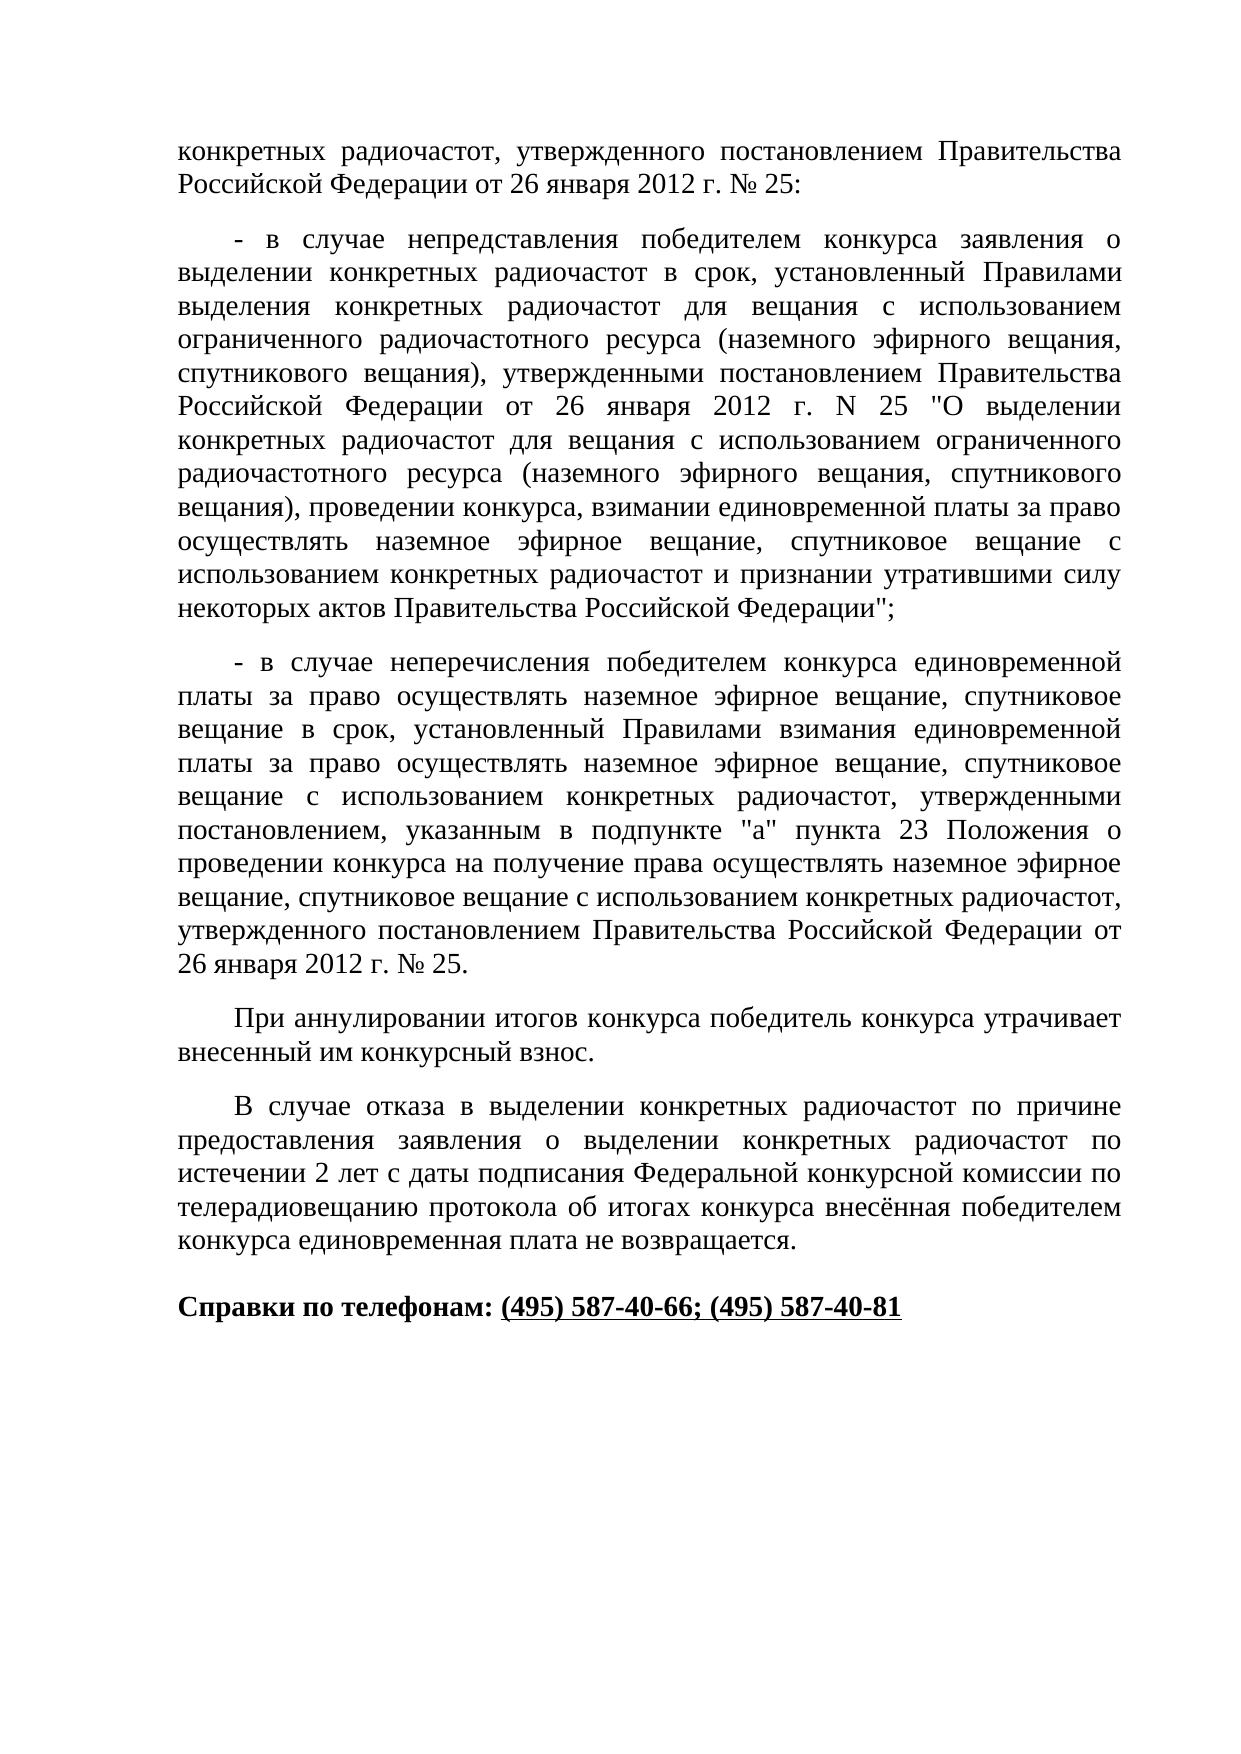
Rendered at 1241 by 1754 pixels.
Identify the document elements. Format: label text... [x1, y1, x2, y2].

text Справки по телефонам: (495) 587-40-66; (495) 587-40-81 [177, 1289, 1122, 1323]
text - в случае неперечисления победителем конкурса единовременной платы за право осуществлять наземное эфирное вещание, спутниковое вещание в срок, установленный Правилами взимания единовременной платы за право осуществлять наземное эфирное вещание, спутниковое вещание с использованием конкретных радиочастот, утвержденными постановлением, указанным в подпункте "а" пункта 23 Положения о проведении конкурса на получение права осуществлять наземное эфирное вещание, спутниковое вещание с использованием конкретных радиочастот, утвержденного постановлением Правительства Российской Федерации от 26 января 2012 г. № 25. [177, 644, 1122, 979]
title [177, 133, 1122, 200]
text В случае отказа в выделении конкретных радиочастот по причине предоставления заявления о выделении конкретных радиочастот по истечении 2 лет с даты подписания Федеральной конкурсной комиссии по телерадиовещанию протокола об итогах конкурса внесённая победителем конкурса единовременная плата не возвращается. [177, 1088, 1122, 1256]
text - в случае непредставления победителем конкурса заявления о выделении конкретных радиочастот в срок, установленный Правилами выделения конкретных радиочастот для вещания с использованием ограниченного радиочастотного ресурса (наземного эфирного вещания, спутникового вещания), утвержденными постановлением Правительства Российской Федерации от 26 января 2012 г. N 25 "О выделении конкретных радиочастот для вещания с использованием ограниченного радиочастотного ресурса (наземного эфирного вещания, спутникового вещания), проведении конкурса, взимании единовременной платы за право осуществлять наземное эфирное вещание, спутниковое вещание с использованием конкретных радиочастот и признании утратившими силу некоторых актов Правительства Российской Федерации"; [177, 221, 1122, 623]
text При аннулировании итогов конкурса победитель конкурса утрачивает внесенный им конкурсный взнос. [177, 1000, 1122, 1067]
